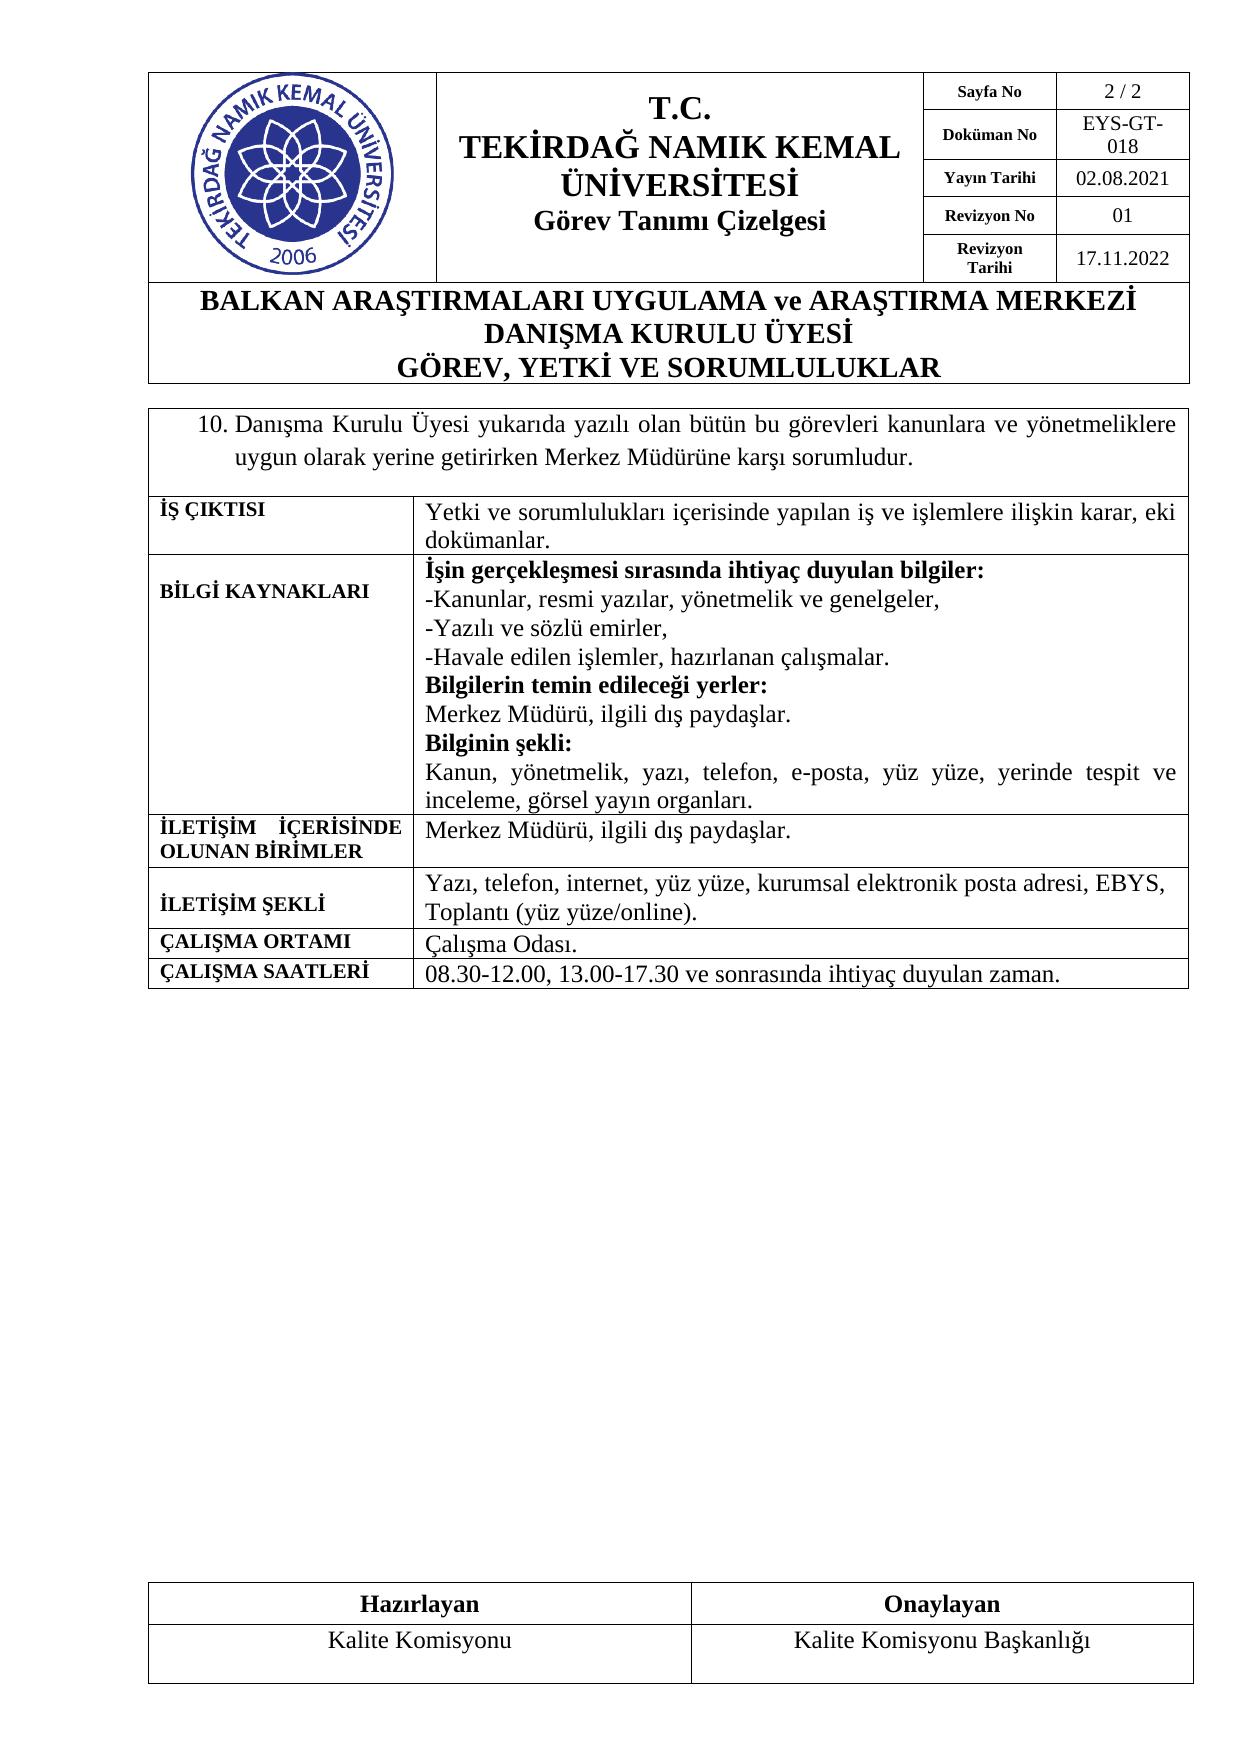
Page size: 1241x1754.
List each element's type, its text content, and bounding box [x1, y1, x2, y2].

table_cell BİLGİ KAYNAKLARI [149, 555, 413, 814]
table_cell ÇALIŞMA SAATLERİ [149, 959, 413, 987]
table_cell Çalışma Odası. [414, 929, 1188, 958]
table_cell 08.30-12.00, 13.00-17.30 ve sonrasında ihtiyaç duyulan zaman. [414, 959, 1188, 987]
table_cell Merkez Müdürü, ilgili dış paydaşlar. [414, 815, 1188, 867]
table_cell Yetki ve sorumlulukları içerisinde yapılan iş ve işlemlere ilişkin karar, eki dokümanlar. [414, 497, 1188, 554]
table_cell İŞ ÇIKTISI [149, 497, 413, 554]
picture [190, 72, 394, 275]
table_cell Yazı, telefon, internet, yüz yüze, kurumsal elektronik posta adresi, EBYS, Toplantı (yüz yüze/online). [414, 868, 1188, 928]
table_cell ÇALIŞMA ORTAMI [149, 929, 413, 958]
table_cell İşin gerçekleşmesi sırasında ihtiyaç duyulan bilgiler: -Kanunlar, resmi yazılar, yönetmelik ve genelgeler, -Yazılı ve sözlü emirler, -Havale edilen işlemler, hazırlanan çalışmalar. Bilgilerin temin edileceği yerler: Merkez Müdürü, ilgili dış paydaşlar. Bilginin şekli: Kanun, yönetmelik, yazı, telefon, e-posta, yüz yüze, yerinde tespit ve inceleme, görsel yayın organları. [414, 555, 1188, 814]
table_cell İLETİŞİM İÇERİSİNDE OLUNAN BİRİMLER [149, 815, 413, 867]
table_cell İLETİŞİM ŞEKLİ [149, 868, 413, 928]
